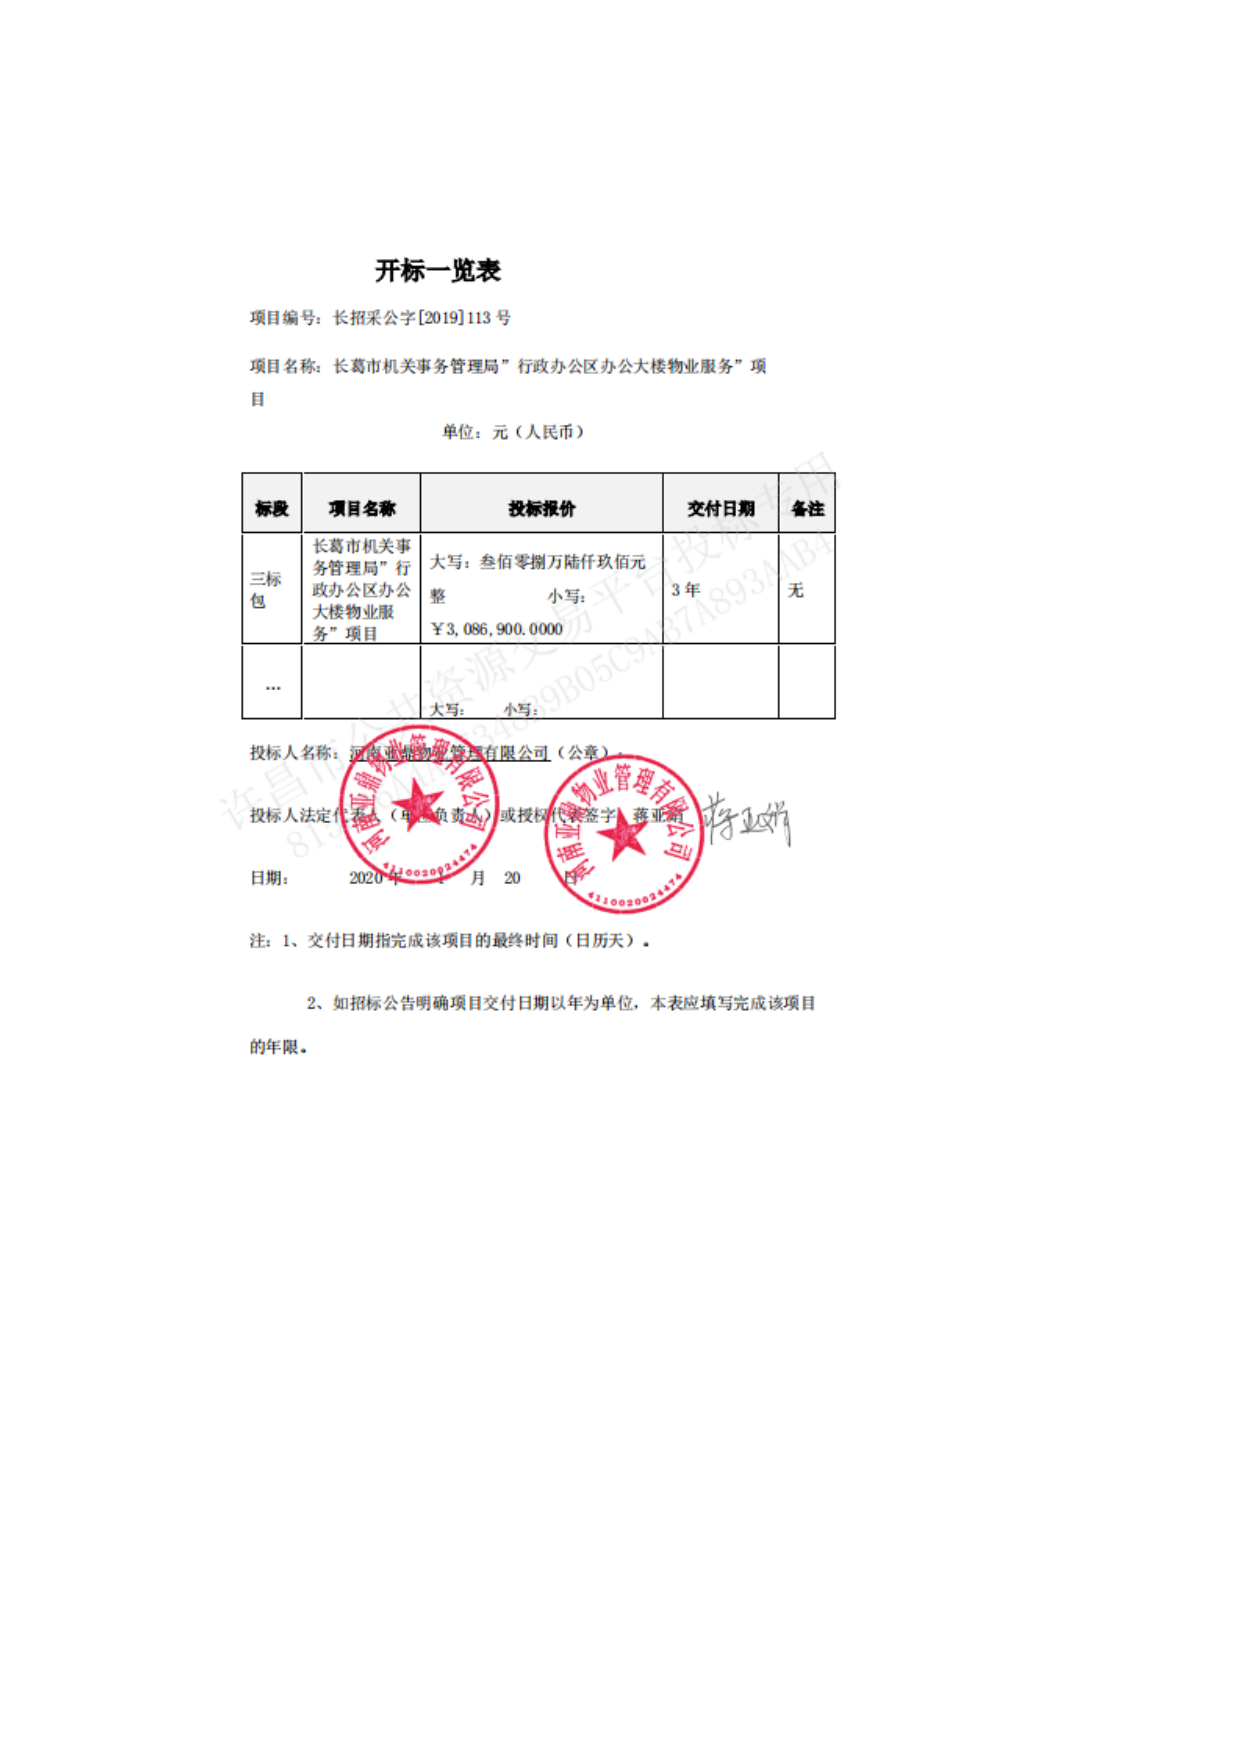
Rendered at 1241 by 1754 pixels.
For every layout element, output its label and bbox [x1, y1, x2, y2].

picture [187, 194, 894, 1078]
